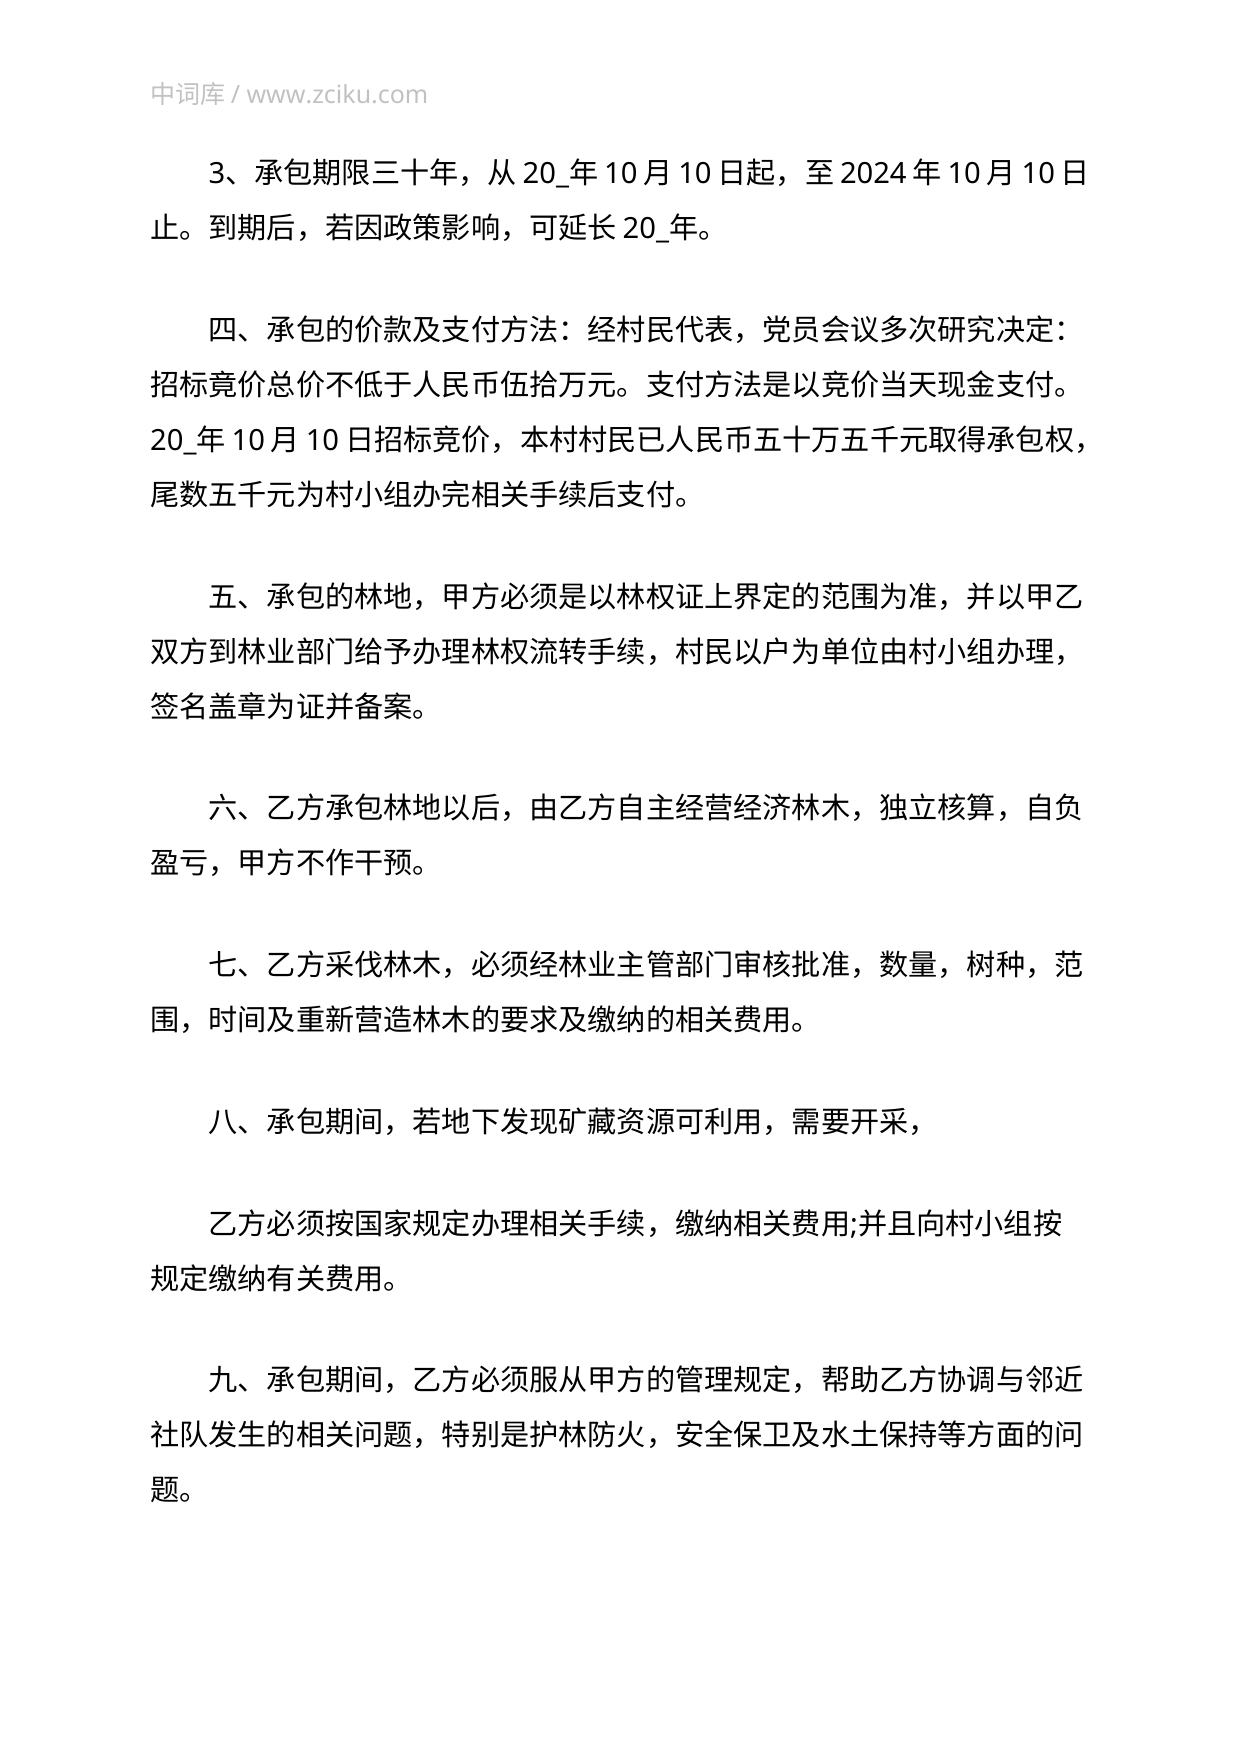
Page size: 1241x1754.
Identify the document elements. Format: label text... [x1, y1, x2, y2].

text 四、承包的价款及支付方法：经村民代表，党员会议多次研究决定：招标竟价总价不低于人民币伍拾万元。支付方法是以竞价当天现金支付。20_年10月10日招标竞价，本村村民已人民币五十万五千元取得承包权，尾数五千元为村小组办完相关手续后支付。 [150, 307, 1090, 514]
text 五、承包的林地，甲方必须是以林权证上界定的范围为准，并以甲乙双方到林业部门给予办理林权流转手续，村民以户为单位由村小组办理，签名盖章为证并备案。 [150, 573, 1090, 726]
text 九、承包期间，乙方必须服从甲方的管理规定，帮助乙方协调与邻近社队发生的相关问题，特别是护林防火，安全保卫及水土保持等方面的问题。 [150, 1357, 1090, 1509]
text 八、承包期间，若地下发现矿藏资源可利用，需要开采， [150, 1098, 1090, 1141]
text 乙方必须按国家规定办理相关手续，缴纳相关费用;并且向村小组按规定缴纳有关费用。 [150, 1200, 1090, 1297]
text 3、承包期限三十年，从20_年10月10日起，至2024年10月10日止。到期后，若因政策影响，可延长20_年。 [150, 150, 1090, 247]
text 六、乙方承包林地以后，由乙方自主经营经济林木，独立核算，自负盈亏，甲方不作干预。 [150, 785, 1090, 882]
text 七、乙方采伐林木，必须经林业主管部门审核批准，数量，树种，范围，时间及重新营造林木的要求及缴纳的相关费用。 [150, 942, 1090, 1039]
